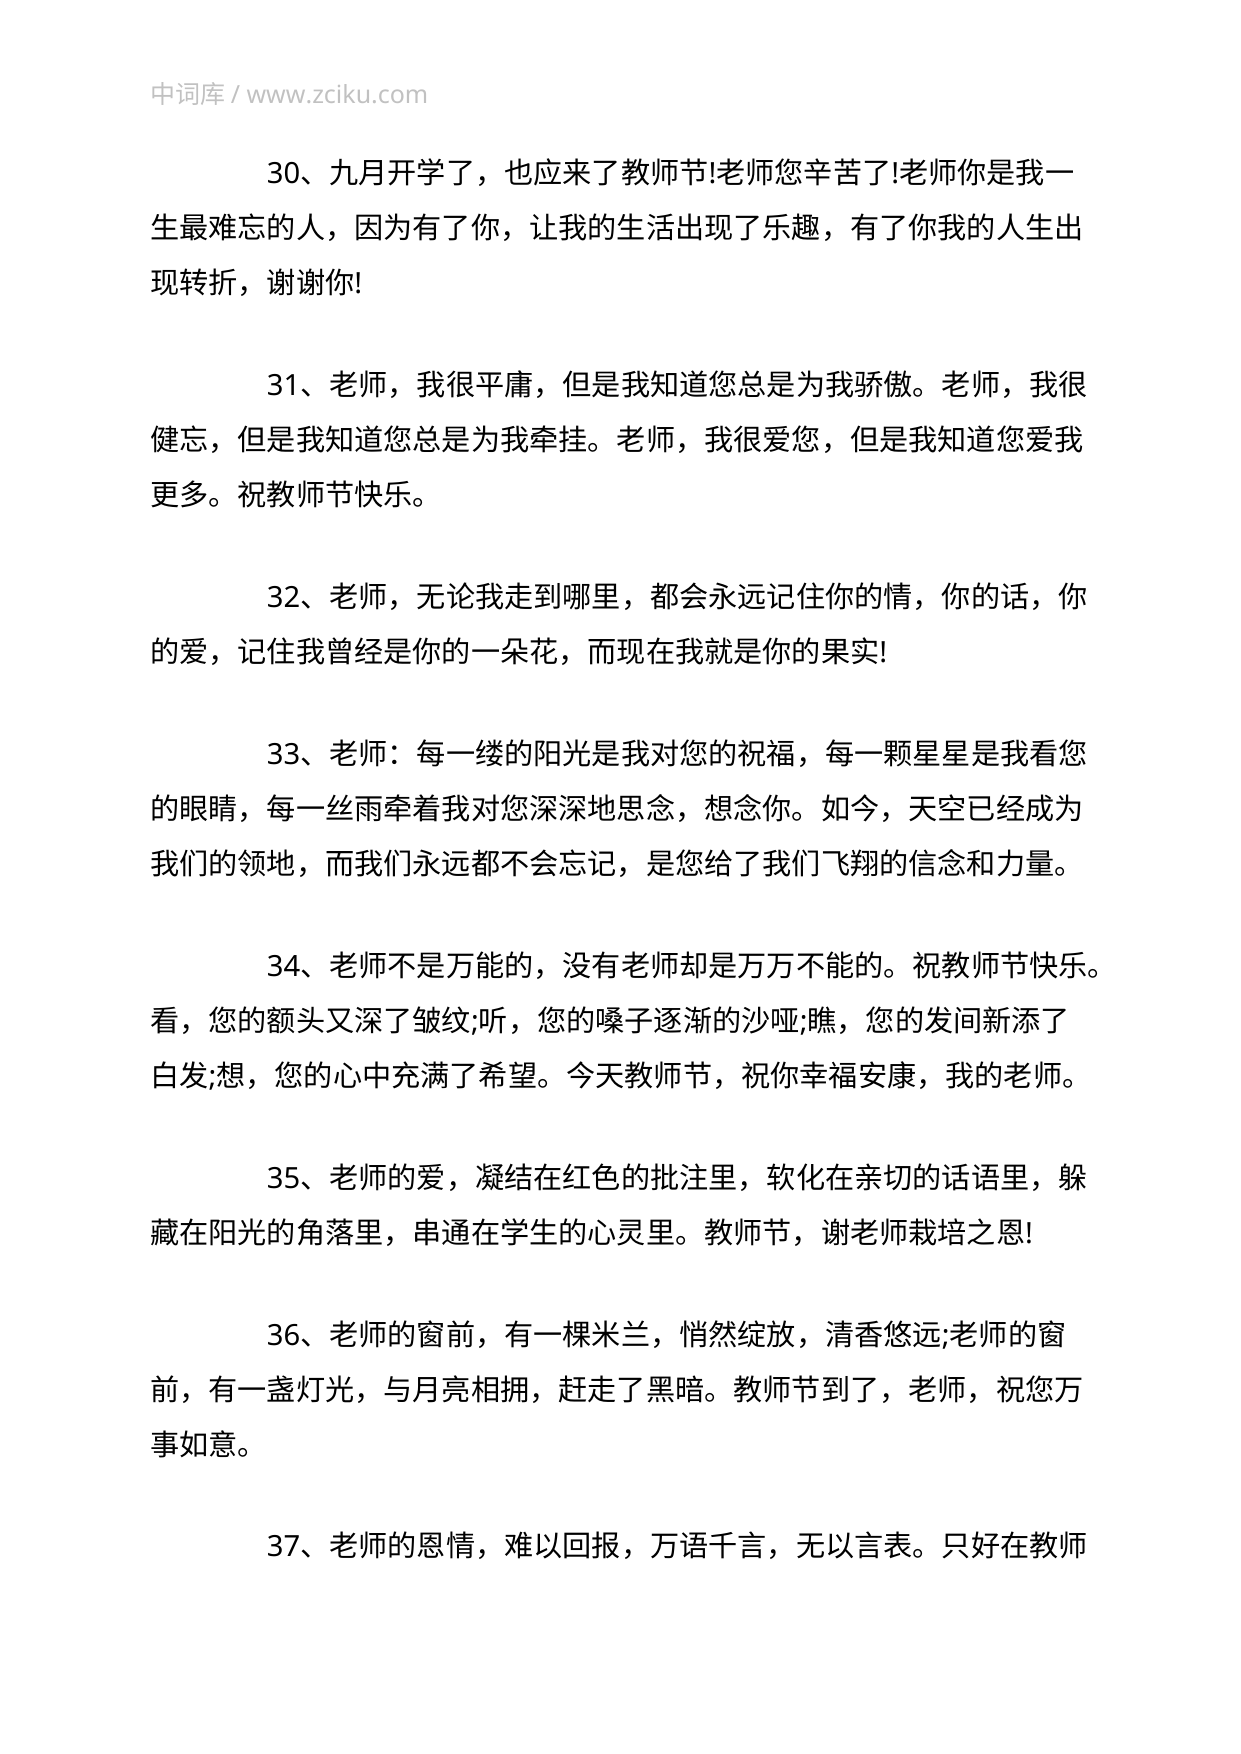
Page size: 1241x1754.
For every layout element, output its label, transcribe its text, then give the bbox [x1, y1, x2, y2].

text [150, 1523, 1090, 1565]
text 31、老师，我很平庸，但是我知道您总是为我骄傲。老师，我很健忘，但是我知道您总是为我牵挂。老师，我很爱您，但是我知道您爱我更多。祝教师节快乐。 [150, 362, 1090, 514]
text 36、老师的窗前，有一棵米兰，悄然绽放，清香悠远;老师的窗前，有一盏灯光，与月亮相拥，赶走了黑暗。教师节到了，老师，祝您万事如意。 [150, 1311, 1090, 1463]
text 32、老师，无论我走到哪里，都会永远记住你的情，你的话，你的爱，记住我曾经是你的一朵花，而现在我就是你的果实! [150, 573, 1090, 671]
text 34、老师不是万能的，没有老师却是万万不能的。祝教师节快乐。看，您的额头又深了皱纹;听，您的嗓子逐渐的沙哑;瞧，您的发间新添了白发;想，您的心中充满了希望。今天教师节，祝你幸福安康，我的老师。 [150, 942, 1090, 1094]
text 33、老师：每一缕的阳光是我对您的祝福，每一颗星星是我看您的眼睛，每一丝雨牵着我对您深深地思念，想念你。如今，天空已经成为我们的领地，而我们永远都不会忘记，是您给了我们飞翔的信念和力量。 [150, 731, 1090, 883]
text 35、老师的爱，凝结在红色的批注里，软化在亲切的话语里，躲藏在阳光的角落里，串通在学生的心灵里。教师节，谢老师栽培之恩! [150, 1154, 1090, 1252]
text 30、九月开学了，也应来了教师节!老师您辛苦了!老师你是我一生最难忘的人，因为有了你，让我的生活出现了乐趣，有了你我的人生出现转折，谢谢你! [150, 150, 1090, 302]
